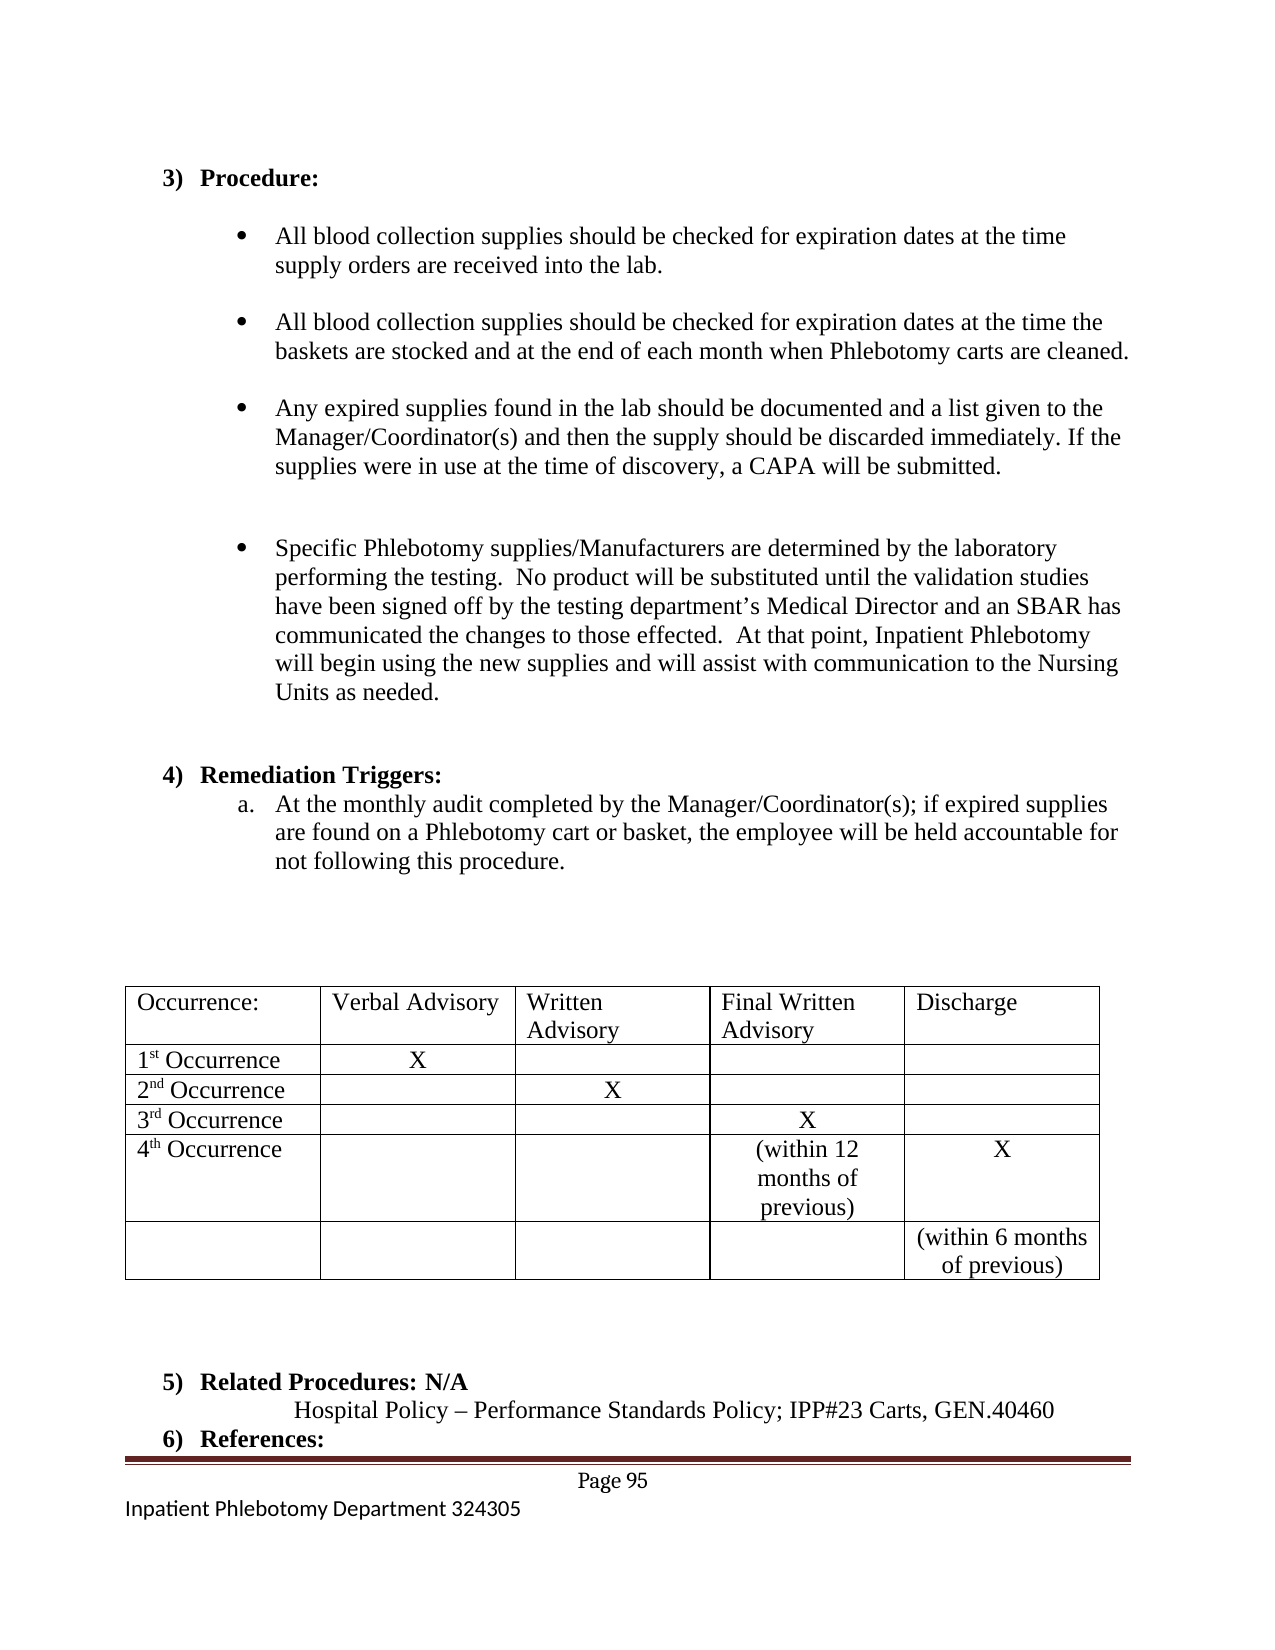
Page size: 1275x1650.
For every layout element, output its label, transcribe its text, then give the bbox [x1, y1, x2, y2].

list References: [162, 1424, 1131, 1453]
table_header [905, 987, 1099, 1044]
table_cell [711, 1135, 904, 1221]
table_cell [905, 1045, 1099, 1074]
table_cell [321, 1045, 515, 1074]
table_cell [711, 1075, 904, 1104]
list Remediation Triggers: [162, 760, 1131, 789]
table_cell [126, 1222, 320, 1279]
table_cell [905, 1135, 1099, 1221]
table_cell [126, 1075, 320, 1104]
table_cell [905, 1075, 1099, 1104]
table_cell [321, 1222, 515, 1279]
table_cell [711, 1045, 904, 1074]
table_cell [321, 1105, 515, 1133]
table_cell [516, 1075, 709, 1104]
list All blood collection supplies should be checked for expiration dates at the time the baskets are stocked and at the end of each month when Phlebotomy carts are cleaned. [237, 307, 1131, 365]
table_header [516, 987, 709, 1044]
list At the monthly audit completed by the Manager/Coordinator(s); if expired supplies are found on a Phlebotomy cart or basket, the employee will be held accountable for not following this procedure. [237, 789, 1131, 875]
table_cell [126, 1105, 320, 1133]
list Hospital Policy – Performance Standards Policy; IPP#23 Carts, GEN.40460 [294, 1395, 1131, 1424]
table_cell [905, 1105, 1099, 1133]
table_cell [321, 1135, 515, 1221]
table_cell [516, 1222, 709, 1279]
list Procedure: [162, 163, 1131, 192]
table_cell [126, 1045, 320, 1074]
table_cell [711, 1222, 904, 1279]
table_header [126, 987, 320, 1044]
list Any expired supplies found in the lab should be documented and a list given to the Manager/Coordinator(s) and then the supply should be discarded immediately. If the supplies were in use at the time of discovery, a CAPA will be submitted. [237, 393, 1131, 480]
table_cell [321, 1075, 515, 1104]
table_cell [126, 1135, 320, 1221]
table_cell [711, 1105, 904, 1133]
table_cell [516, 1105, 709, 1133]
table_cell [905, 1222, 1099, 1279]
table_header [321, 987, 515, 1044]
list Specific Phlebotomy supplies/Manufacturers are determined by the laboratory performing the testing. No product will be substituted until the validation studies have been signed off by the testing department’s Medical Director and an SBAR has communicated the changes to those effected. At that point, Inpatient Phlebotomy will begin using the new supplies and will assist with communication to the Nursing Units as needed. [237, 533, 1131, 706]
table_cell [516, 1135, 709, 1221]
list Related Procedures: N/A [162, 1367, 1131, 1395]
list All blood collection supplies should be checked for expiration dates at the time supply orders are received into the lab. [237, 221, 1131, 278]
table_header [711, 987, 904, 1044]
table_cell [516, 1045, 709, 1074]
